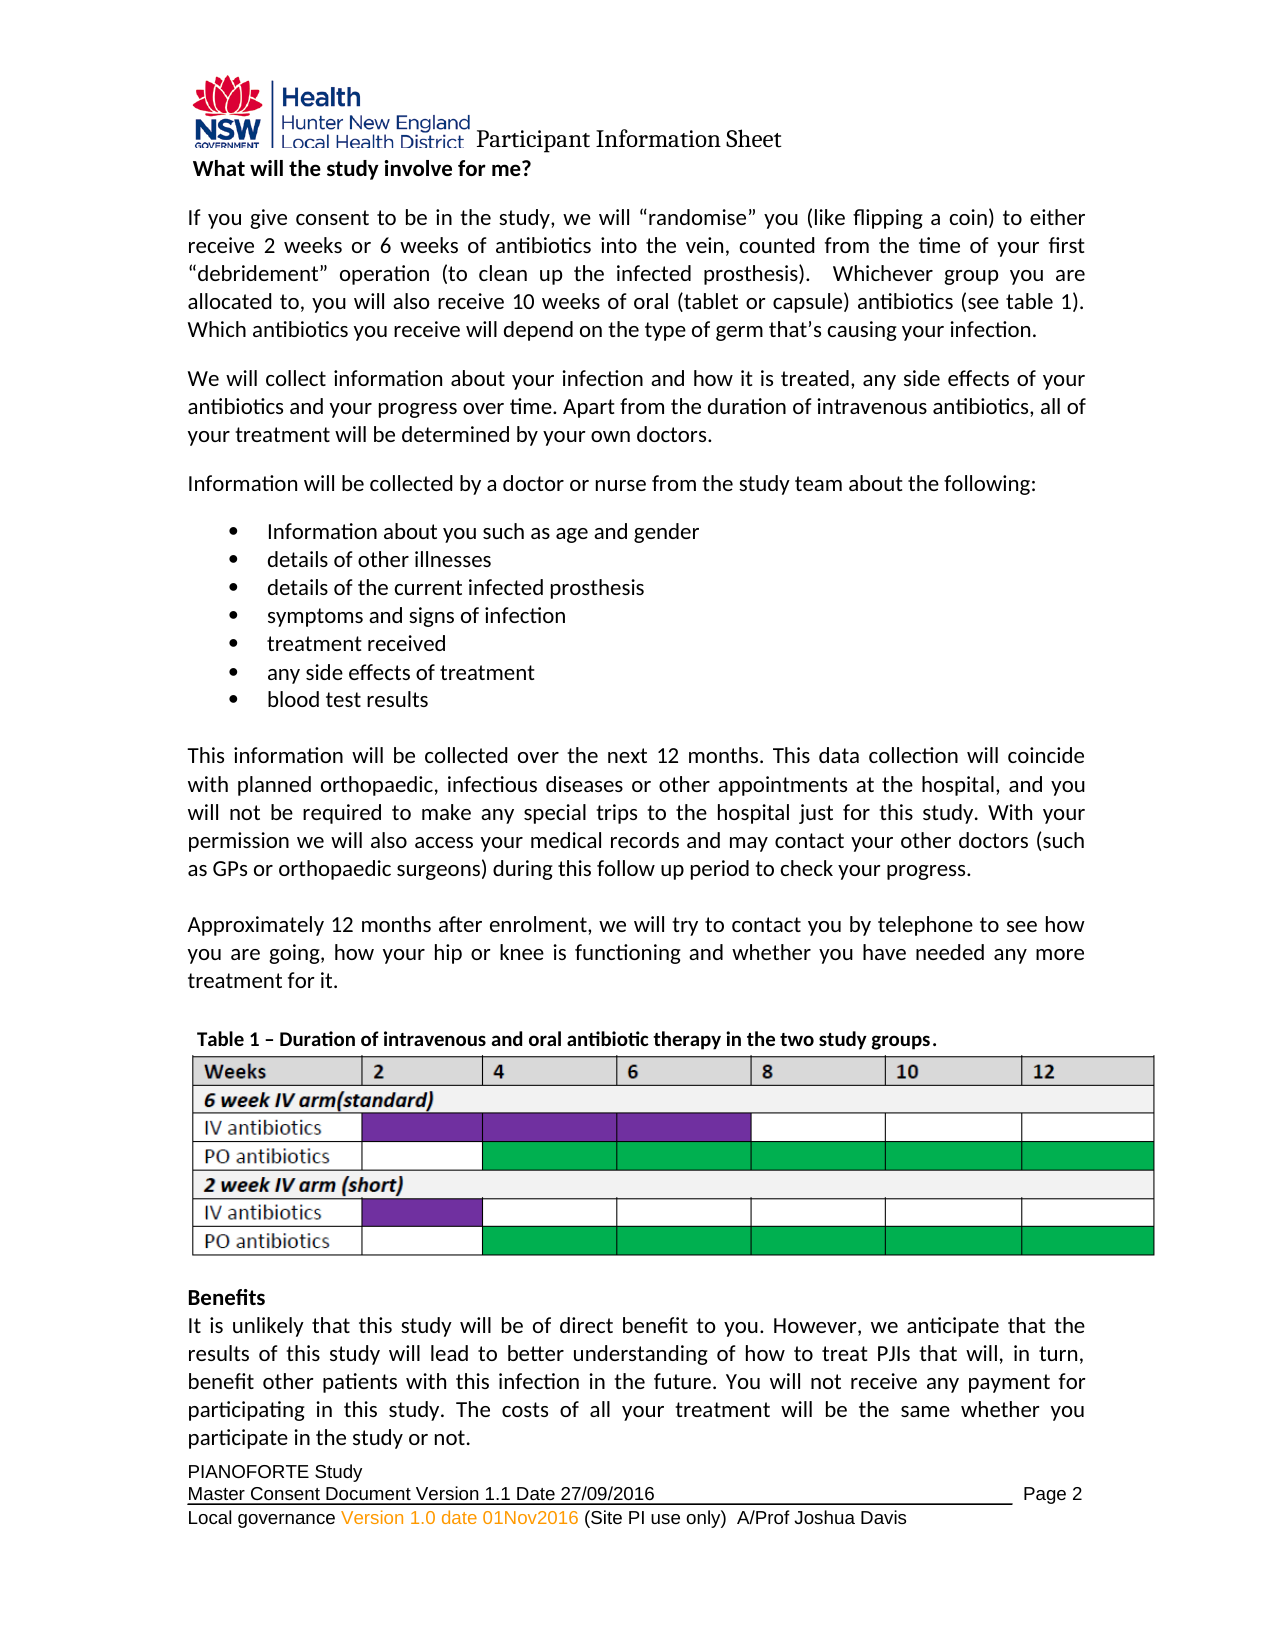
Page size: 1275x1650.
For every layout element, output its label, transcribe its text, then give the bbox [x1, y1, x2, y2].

list treatment received [229, 629, 1087, 658]
list Information about you such as age and gender [229, 517, 1087, 546]
text If you give consent to be in the study, we will “randomise” you (like flipping a coin) to either receive 2 weeks or 6 weeks of antibiotics into the vein, counted from the time of your first “debridement” operation (to clean up the infected prosthesis). Whichever group you are allocated to, you will also receive 10 weeks of oral (tablet or capsule) antibiotics (see table 1). Which antibiotics you receive will depend on the type of germ that’s causing your infection. [187, 203, 1087, 343]
text Information will be collected by a doctor or nurse from the study team about the following: [187, 469, 1087, 497]
text Benefits [187, 1283, 1087, 1311]
list symptoms and signs of infection [229, 602, 1087, 629]
list Approximately 12 months after enrolment, we will try to contact you by telephone to see how you are going, how your hip or knee is functioning and whether you have needed any more treatment for it. [187, 910, 1087, 994]
text What will the study involve for me? [187, 154, 1087, 182]
text It is unlikely that this study will be of direct benefit to you. However, we anticipate that the results of this study will lead to better understanding of how to treat PJIs that will, in turn, benefit other patients with this infection in the future. You will not receive any payment for participating in this study. The costs of all your treatment will be the same whether you participate in the study or not. [187, 1311, 1087, 1451]
list details of the current infected prosthesis [229, 573, 1087, 602]
list This information will be collected over the next 12 months. This data collection will coincide with planned orthopaedic, infectious diseases or other appointments at the hospital, and you will not be required to make any special trips to the hospital just for this study. With your permission we will also access your medical records and may contact your other doctors (such as GPs or orthopaedic surgeons) during this follow up period to check your progress. [187, 742, 1087, 882]
list Table 1 – Duration of intravenous and oral antibiotic therapy in the two study groups. [187, 1022, 1087, 1052]
text We will collect information about your infection and how it is treated, any side effects of your antibiotics and your progress over time. Apart from the duration of intravenous antibiotics, all of your treatment will be determined by your own doctors. [187, 364, 1087, 448]
list details of other illnesses [229, 546, 1087, 573]
list any side effects of treatment [229, 658, 1087, 686]
list blood test results [229, 686, 1087, 714]
